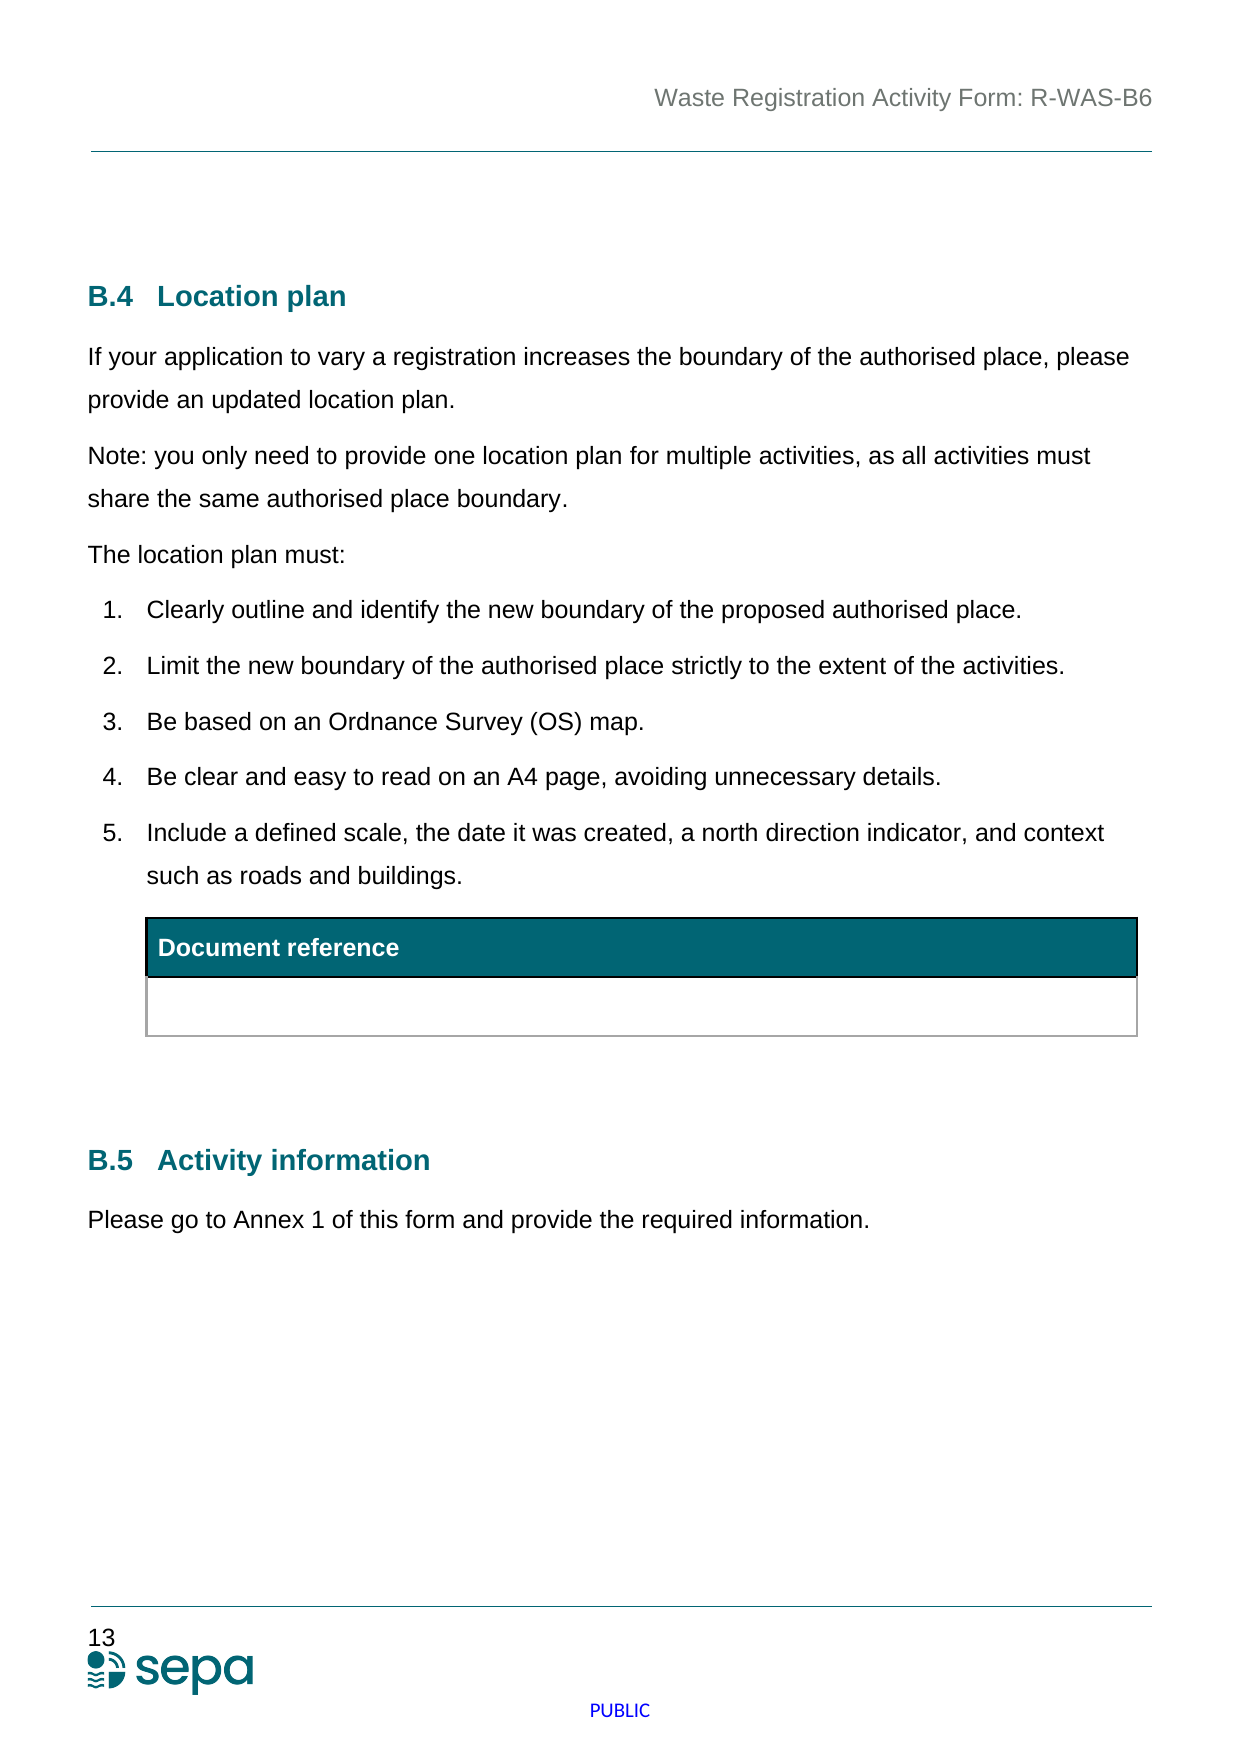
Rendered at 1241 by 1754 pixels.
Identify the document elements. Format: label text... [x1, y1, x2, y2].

text Please go to Annex 1 of this form and provide the required information. [87, 1205, 1153, 1234]
subtitle B.4 Location plan [87, 279, 1153, 313]
table_header Document reference [148, 919, 1136, 976]
text If your application to vary a registration increases the boundary of the authorised place, please provide an updated location plan. [87, 342, 1153, 414]
table_cell [148, 978, 1136, 1035]
list Be clear and easy to read on an A4 page, avoiding unnecessary details. [102, 762, 1153, 791]
picture [87, 1651, 253, 1695]
subtitle B.5 Activity information [87, 1142, 1153, 1176]
text The location plan must: [87, 540, 1153, 568]
list Be based on an Ordnance Survey (OS) map. [102, 707, 1153, 735]
list Include a defined scale, the date it was created, a north direction indicator, and context such as roads and buildings. [102, 818, 1153, 890]
list Clearly outline and identify the new boundary of the proposed authorised place. [102, 595, 1153, 624]
list Limit the new boundary of the authorised place strictly to the extent of the activities. [102, 651, 1153, 680]
text Note: you only need to provide one location plan for multiple activities, as all activities must share the same authorised place boundary. [87, 441, 1153, 513]
